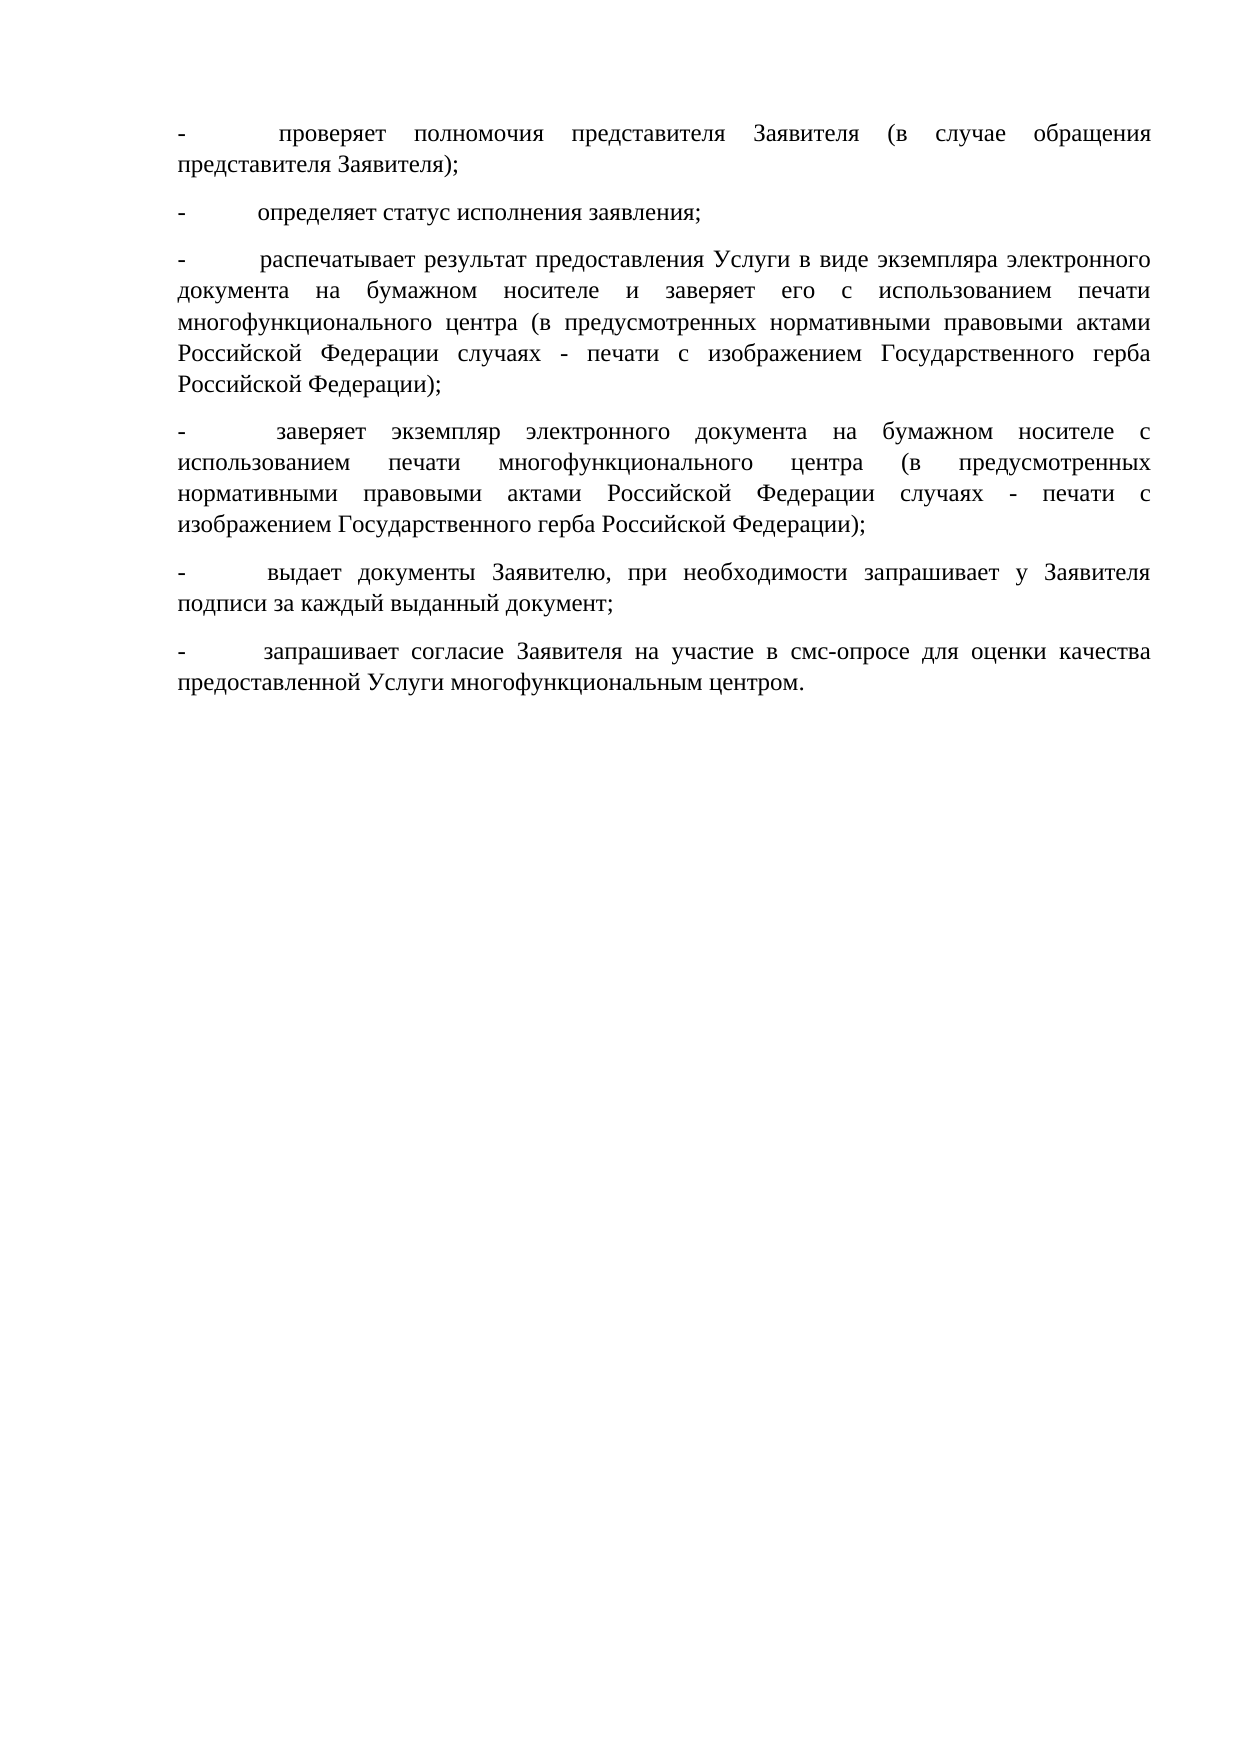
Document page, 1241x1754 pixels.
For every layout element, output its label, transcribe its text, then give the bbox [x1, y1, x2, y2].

text - определяет статус исполнения заявления; [177, 197, 1152, 226]
text - заверяет экземпляр электронного документа на бумажном носителе с использованием печати многофункционального центра (в предусмотренных нормативными правовыми актами Российской Федерации случаях - печати с изображением Государственного герба Российской Федерации); [177, 416, 1152, 538]
text - запрашивает согласие Заявителя на участие в смс-опросе для оценки качества предоставленной Услуги многофункциональным центром. [177, 636, 1152, 696]
text - проверяет полномочия представителя Заявителя (в случае обращения представителя Заявителя); [177, 118, 1152, 178]
text - распечатывает результат предоставления Услуги в виде экземпляра электронного документа на бумажном носителе и заверяет его с использованием печати многофункционального центра (в предусмотренных нормативными правовыми актами Российской Федерации случаях - печати с изображением Государственного герба Российской Федерации); [177, 244, 1152, 397]
text - выдает документы Заявителю, при необходимости запрашивает у Заявителя подписи за каждый выданный документ; [177, 557, 1152, 617]
